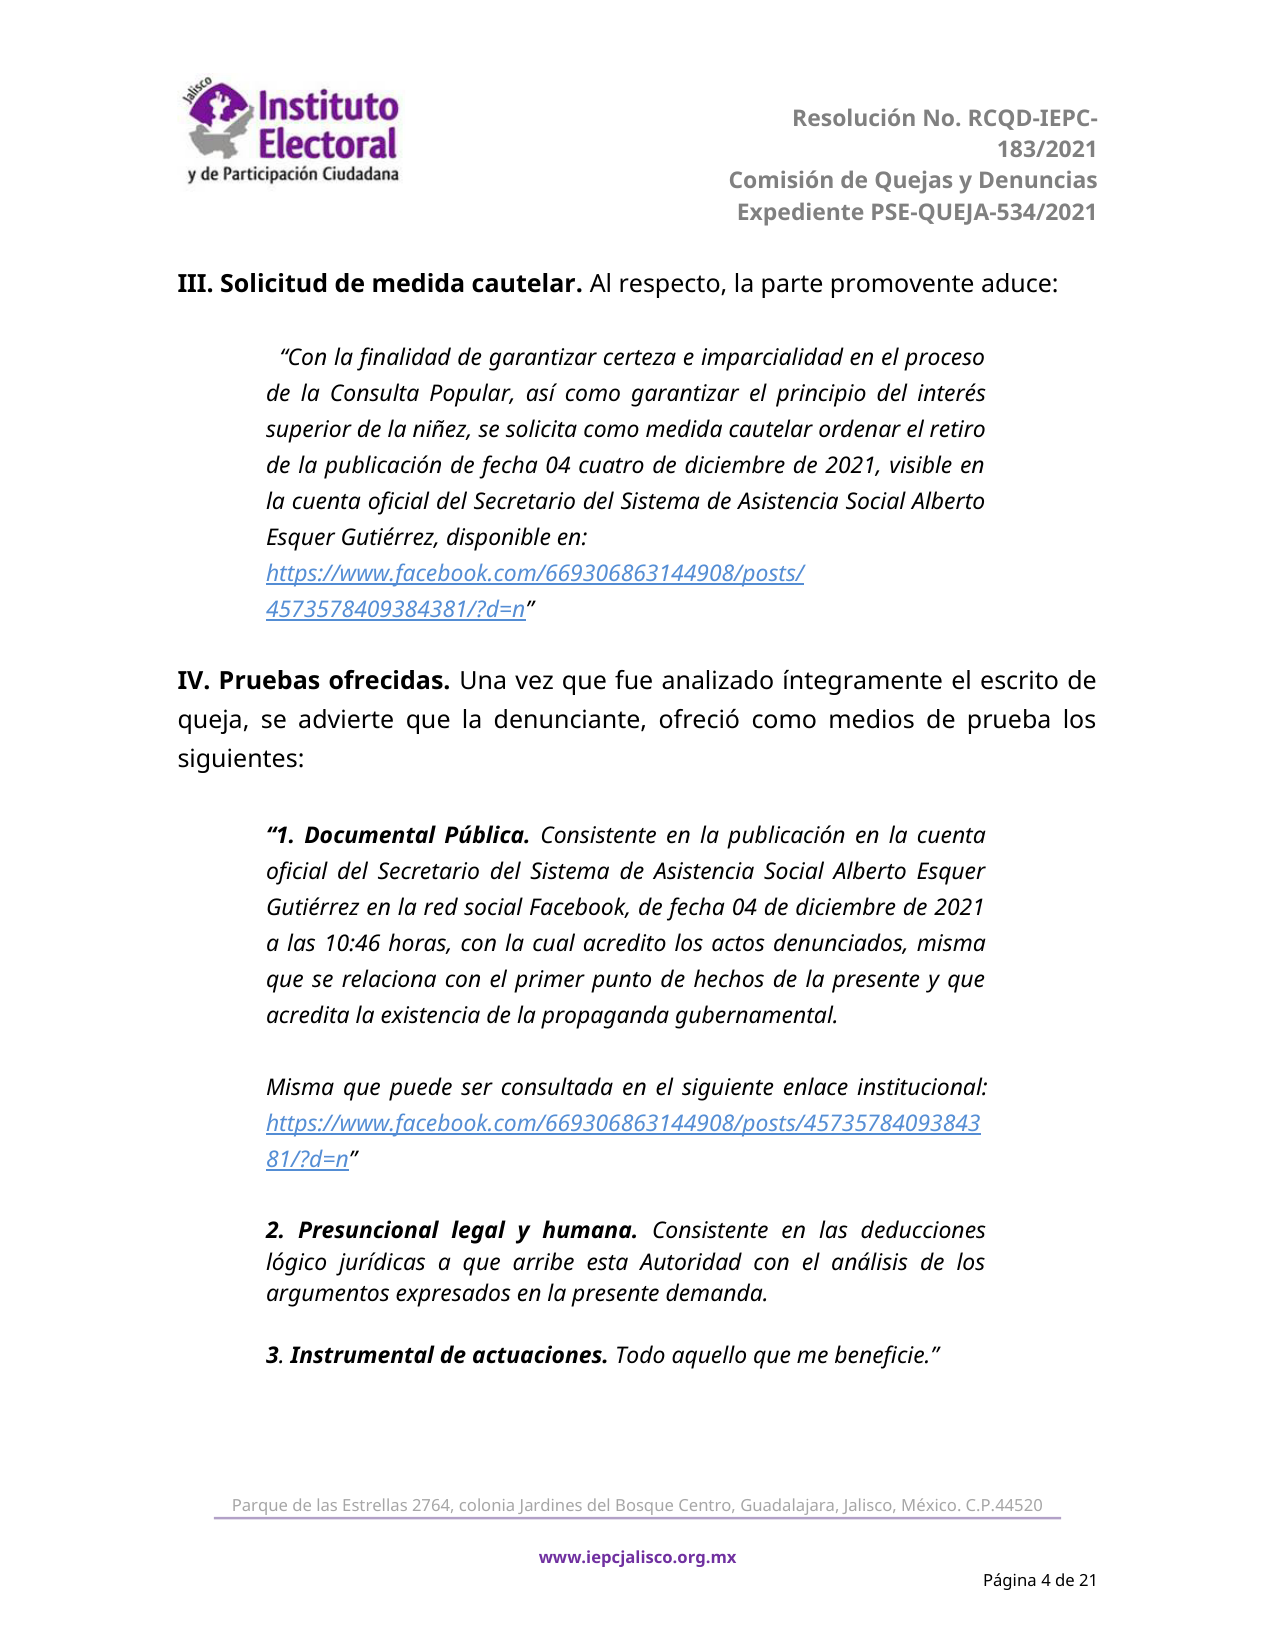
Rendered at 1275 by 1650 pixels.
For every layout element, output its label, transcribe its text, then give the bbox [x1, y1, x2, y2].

text https://www.facebook.com/669306863144908/posts/4573578409384381/?d=n” [266, 557, 989, 624]
text 2. Presuncional legal y humana. Consistente en las deducciones lógico jurídicas a que arribe esta Autoridad con el análisis de los argumentos expresados en la presente demanda. [266, 1214, 989, 1308]
text IV. Pruebas ofrecidas. Una vez que fue analizado íntegramente el escrito de queja, se advierte que la denunciante, ofreció como medios de prueba los siguientes: [177, 662, 1098, 775]
text “1. Documental Pública. Consistente en la publicación en la cuenta oficial del Secretario del Sistema de Asistencia Social Alberto Esquer Gutiérrez en la red social Facebook, de fecha 04 de diciembre de 2021 a las 10:46 horas, con la cual acredito los actos denunciados, misma que se relaciona con el primer punto de hechos de la presente y que acredita la existencia de la propaganda gubernamental. [266, 819, 989, 1030]
text “Con la finalidad de garantizar certeza e imparcialidad en el proceso de la Consulta Popular, así como garantizar el principio del interés superior de la niñez, se solicita como medida cautelar ordenar el retiro de la publicación de fecha 04 cuatro de diciembre de 2021, visible en la cuenta oficial del Secretario del Sistema de Asistencia Social Alberto Esquer Gutiérrez, disponible en: [266, 341, 989, 552]
text 3. Instrumental de actuaciones. Todo aquello que me beneficie.” [266, 1339, 989, 1371]
picture [177, 73, 406, 194]
text Misma que puede ser consultada en el siguiente enlace institucional: https://www.facebook.com/669306863144908/posts/4573578409384381/?d=n” [266, 1071, 989, 1174]
text III. Solicitud de medida cautelar. Al respecto, la parte promovente aduce: [177, 266, 1107, 300]
